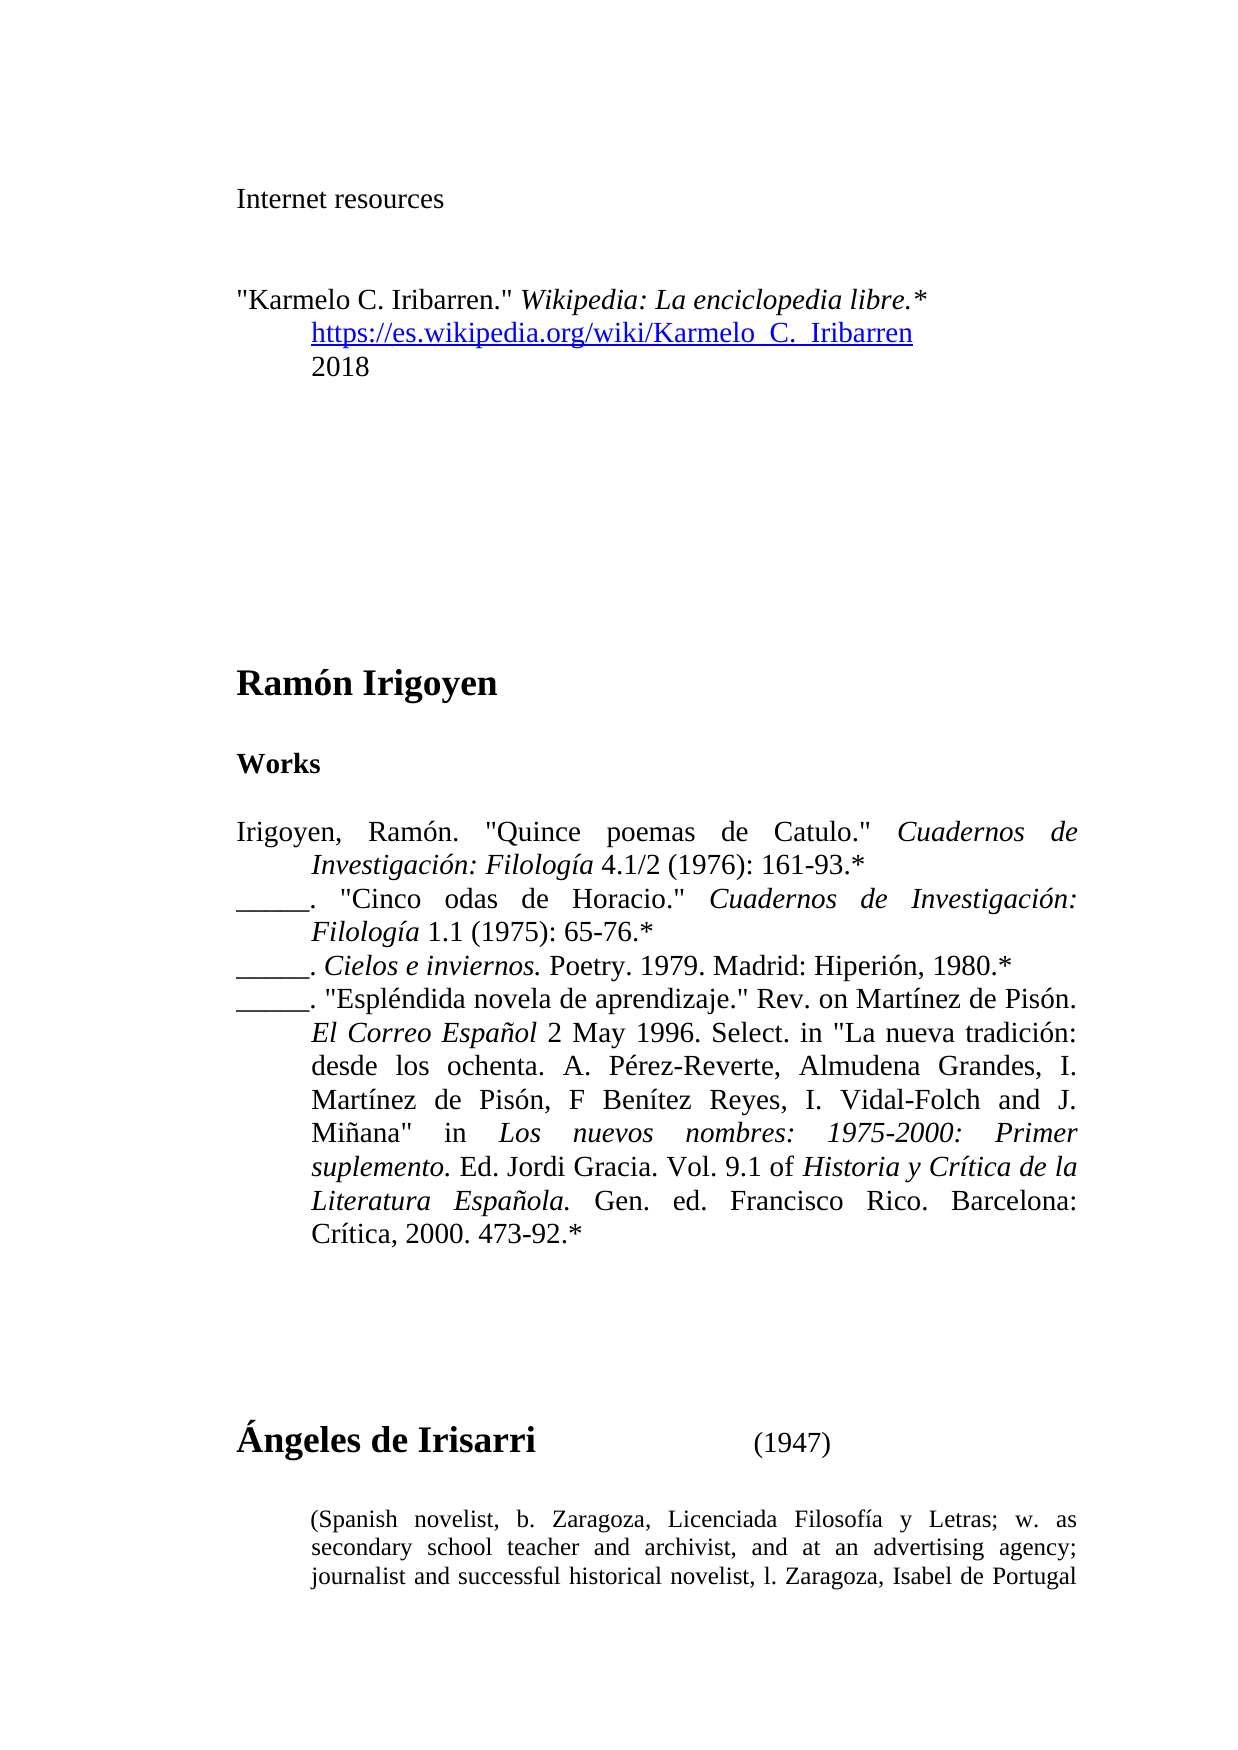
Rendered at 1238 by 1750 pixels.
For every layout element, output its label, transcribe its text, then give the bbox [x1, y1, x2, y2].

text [310, 1504, 1078, 1590]
text Works [236, 747, 1078, 780]
text _____. "Espléndida novela de aprendizaje." Rev. on Martínez de Pisón. El Correo Español 2 May 1996. Select. in "La nueva tradición: desde los ochenta. A. Pérez-Reverte, Almudena Grandes, I. Martínez de Pisón, F Benítez Reyes, I. Vidal-Folch and J. Miñana" in Los nuevos nombres: 1975-2000: Primer suplemento. Ed. Jordi Gracia. Vol. 9.1 of Historia y Crítica de la Literatura Española. Gen. ed. Francisco Rico. Barcelona: Crítica, 2000. 473-92.* [236, 981, 1078, 1250]
text 2018 [236, 349, 1078, 382]
text Internet resources [236, 181, 1078, 215]
text _____. "Cinco odas de Horacio." Cuadernos de Investigación: Filología 1.1 (1975): 65-76.* [236, 881, 1078, 948]
text https://es.wikipedia.org/wiki/Karmelo_C._Iribarren [236, 315, 1078, 349]
text _____. Cielos e inviernos. Poetry. 1979. Madrid: Hiperión, 1980.* [236, 948, 1078, 981]
text Ramón Irigoyen [236, 660, 1078, 703]
subtitle Ángeles de Irisarri (1947) [236, 1417, 1078, 1461]
text "Karmelo C. Iribarren." Wikipedia: La enciclopedia libre.* [236, 282, 1078, 315]
text Irigoyen, Ramón. "Quince poemas de Catulo." Cuadernos de Investigación: Filología 4.1/2 (1976): 161-93.* [236, 814, 1078, 881]
